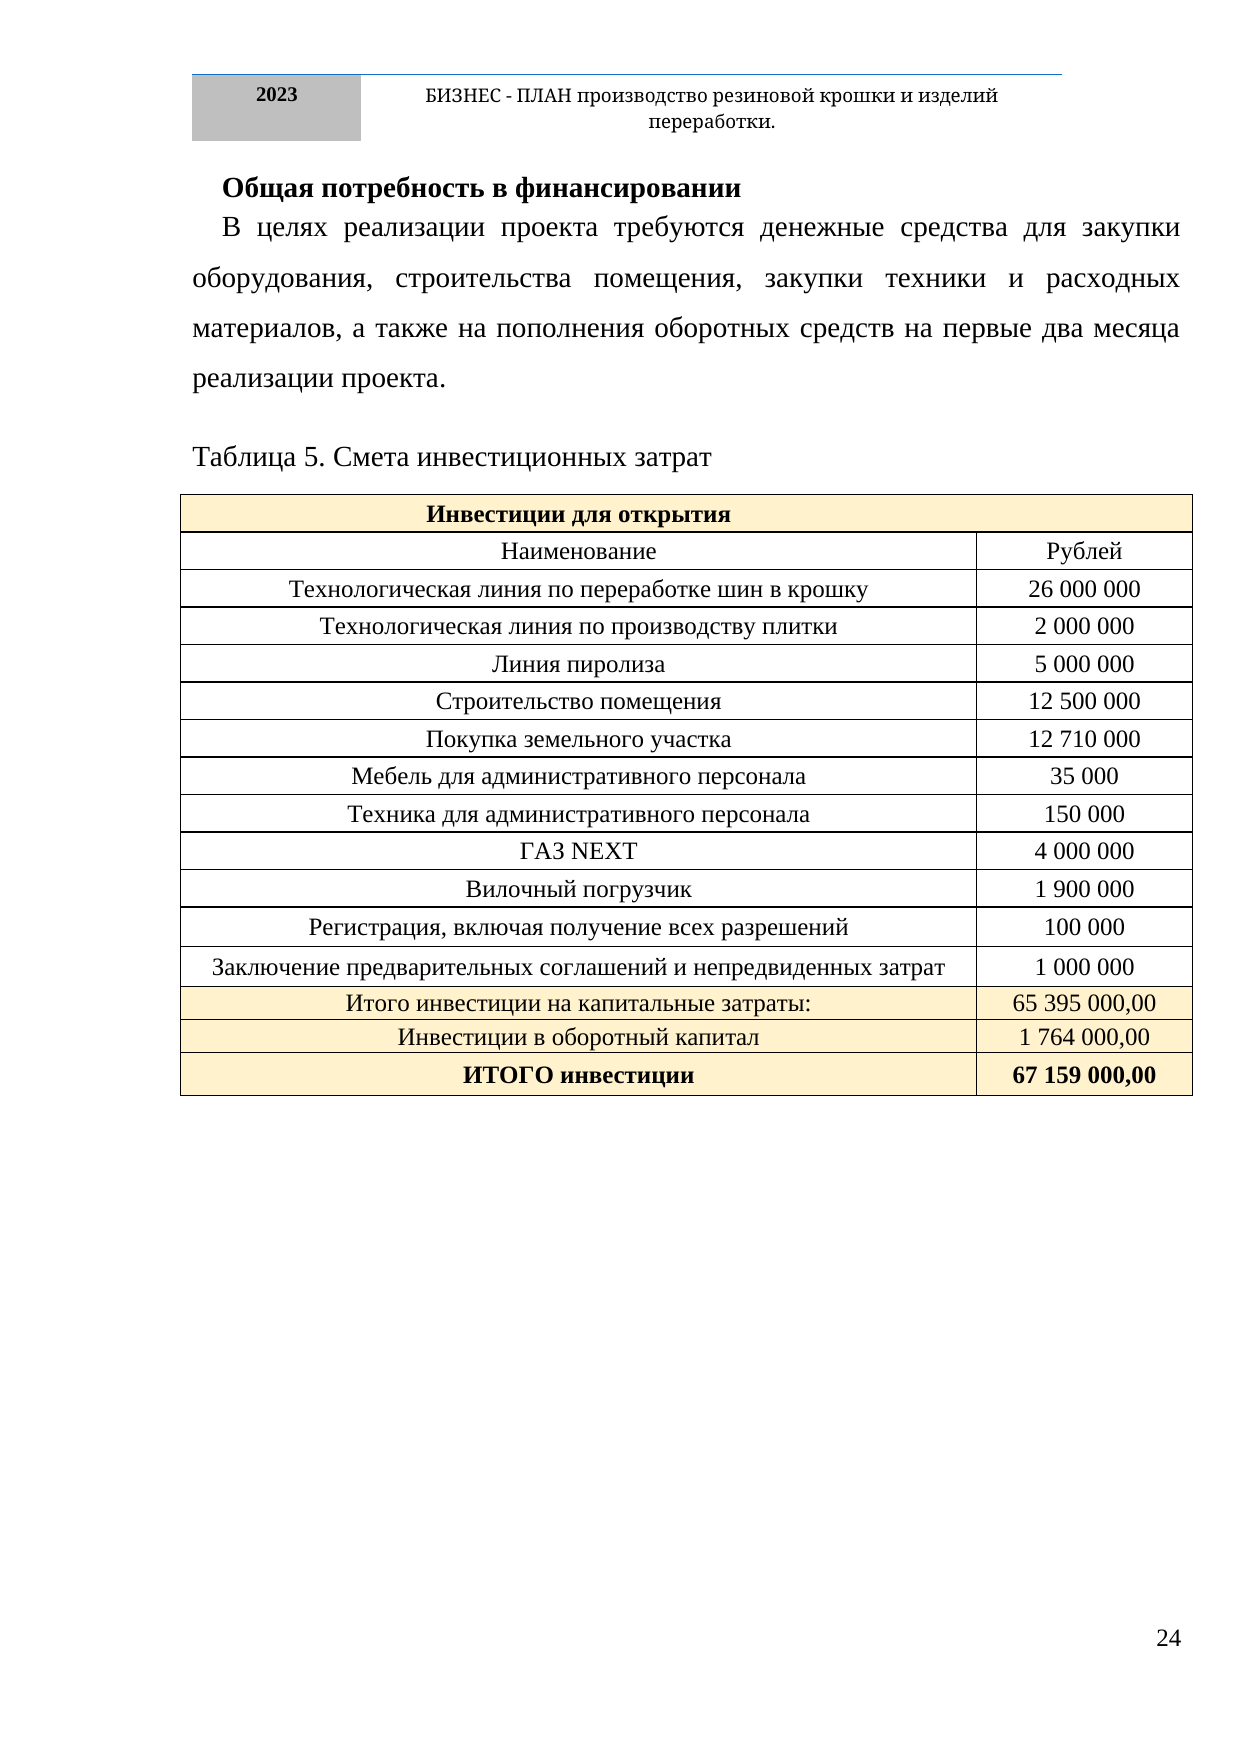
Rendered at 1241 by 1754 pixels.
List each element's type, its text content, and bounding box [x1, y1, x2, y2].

table_cell ГАЗ NEXT [181, 833, 976, 869]
table_cell 100 000 [977, 908, 1192, 946]
table_cell 1 000 000 [977, 947, 1192, 986]
table_cell Покупка земельного участка [181, 720, 976, 756]
subtitle Общая потребность в финансировании [192, 170, 1181, 203]
table_cell Техника для административного персонала [181, 795, 976, 831]
table_cell Итого инвестиции на капитальные затраты: [181, 987, 976, 1019]
table_cell Инвестиции в оборотный капитал [181, 1020, 976, 1052]
table_cell 150 000 [977, 795, 1192, 831]
table_cell Технологическая линия по производству плитки [181, 608, 976, 644]
table_cell 35 000 [977, 758, 1192, 794]
text Таблица 5. Смета инвестиционных затрат [192, 439, 1181, 473]
table_header [976, 495, 1192, 531]
table_cell Технологическая линия по переработке шин в крошку [181, 570, 976, 606]
table_cell 4 000 000 [977, 833, 1192, 869]
table_cell 67 159 000,00 [977, 1053, 1192, 1095]
table_cell 65 395 000,00 [977, 987, 1192, 1019]
table_cell Регистрация, включая получение всех разрешений [181, 908, 976, 946]
table_cell 1 900 000 [977, 870, 1192, 906]
table_cell 5 000 000 [977, 645, 1192, 681]
text В целях реализации проекта требуются денежные средства для закупки оборудования, строительства помещения, закупки техники и расходных материалов, а также на пополнения оборотных средств на первые два месяца реализации проекта. [192, 209, 1181, 394]
table_cell 12 500 000 [977, 683, 1192, 719]
table_header Инвестиции для открытия [181, 495, 976, 531]
table_cell Линия пиролиза [181, 645, 976, 681]
table_cell Заключение предварительных соглашений и непредвиденных затрат [181, 947, 976, 986]
table_cell ИТОГО инвестиции [181, 1053, 976, 1095]
table_cell Наименование [181, 533, 976, 569]
table_cell Мебель для административного персонала [181, 758, 976, 794]
table_cell 2 000 000 [977, 608, 1192, 644]
table_cell 26 000 000 [977, 570, 1192, 606]
table_cell Вилочный погрузчик [181, 870, 976, 906]
table_cell Строительство помещения [181, 683, 976, 719]
table_cell 12 710 000 [977, 720, 1192, 756]
table_cell Рублей [977, 533, 1192, 569]
table_cell 1 764 000,00 [977, 1020, 1192, 1052]
